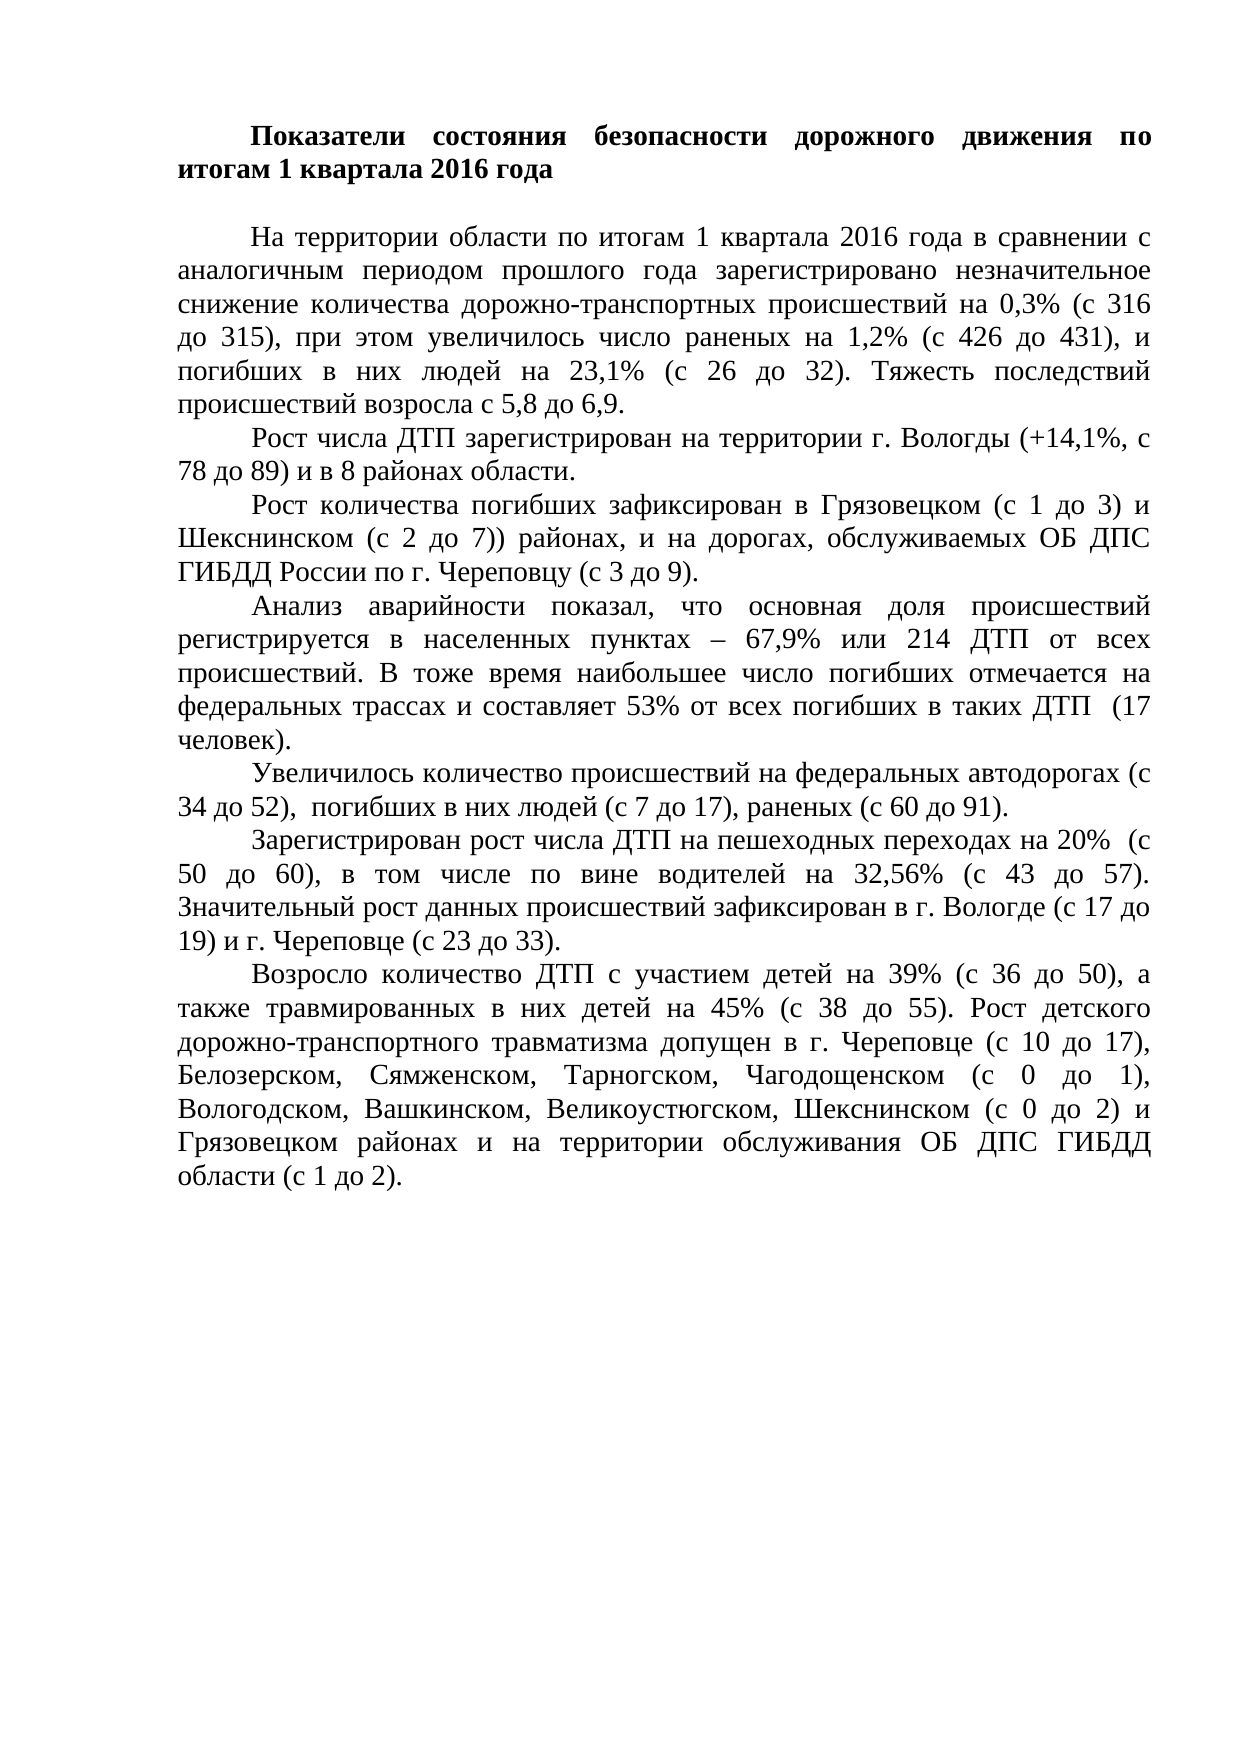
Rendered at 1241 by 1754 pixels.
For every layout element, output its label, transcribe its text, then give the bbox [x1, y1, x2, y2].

text На территории области по итогам 1 квартала 2016 года в сравнении с аналогичным периодом прошлого года зарегистрировано незначительное снижение количества дорожно-транспортных происшествий на 0,3% (с 316 до 315), при этом увеличилось число раненых на 1,2% (с 426 до 431), и погибших в них людей на 23,1% (с 26 до 32). Тяжесть последствий происшествий возросла с 5,8 до 6,9. [177, 219, 1152, 420]
text Зарегистрирован рост числа ДТП на пешеходных переходах на 20% (с 50 до 60), в том числе по вине водителей на 32,56% (с 43 до 57). Значительный рост данных происшествий зафиксирован в г. Вологде (с 17 до 19) и г. Череповце (с 23 до 33). [177, 822, 1152, 957]
text Рост количества погибших зафиксирован в Грязовецком (с 1 до 3) и Шекснинском (с 2 до 7)) районах, и на дорогах, обслуживаемых ОБ ДПС ГИБДД России по г. Череповцу (с 3 до 9). [177, 487, 1152, 588]
text Рост числа ДТП зарегистрирован на территории г. Вологды (+14,1%, с 78 до 89) и в 8 районах области. [177, 420, 1152, 487]
text Показатели состояния безопасности дорожного движения по итогам 1 квартала 2016 года [177, 118, 1152, 185]
text Анализ аварийности показал, что основная доля происшествий регистрируется в населенных пунктах – 67,9% или 214 ДТП от всех происшествий. В тоже время наибольшее число погибших отмечается на федеральных трассах и составляет 53% от всех погибших в таких ДТП (17 человек). [177, 588, 1152, 755]
text Возросло количество ДТП с участием детей на 39% (с 36 до 50), а также травмированных в них детей на 45% (с 38 до 55). Рост детского дорожно-транспортного травматизма допущен в г. Череповце (с 10 до 17), Белозерском, Сямженском, Тарногском, Чагодощенском (с 0 до 1), Вологодском, Вашкинском, Великоустюгском, Шекснинском (с 0 до 2) и Грязовецком районах и на территории обслуживания ОБ ДПС ГИБДД области (с 1 до 2). [177, 957, 1152, 1191]
text Увеличилось количество происшествий на федеральных автодорогах (с 34 до 52), погибших в них людей (с 7 до 17), раненых (с 60 до 91). [177, 755, 1152, 822]
